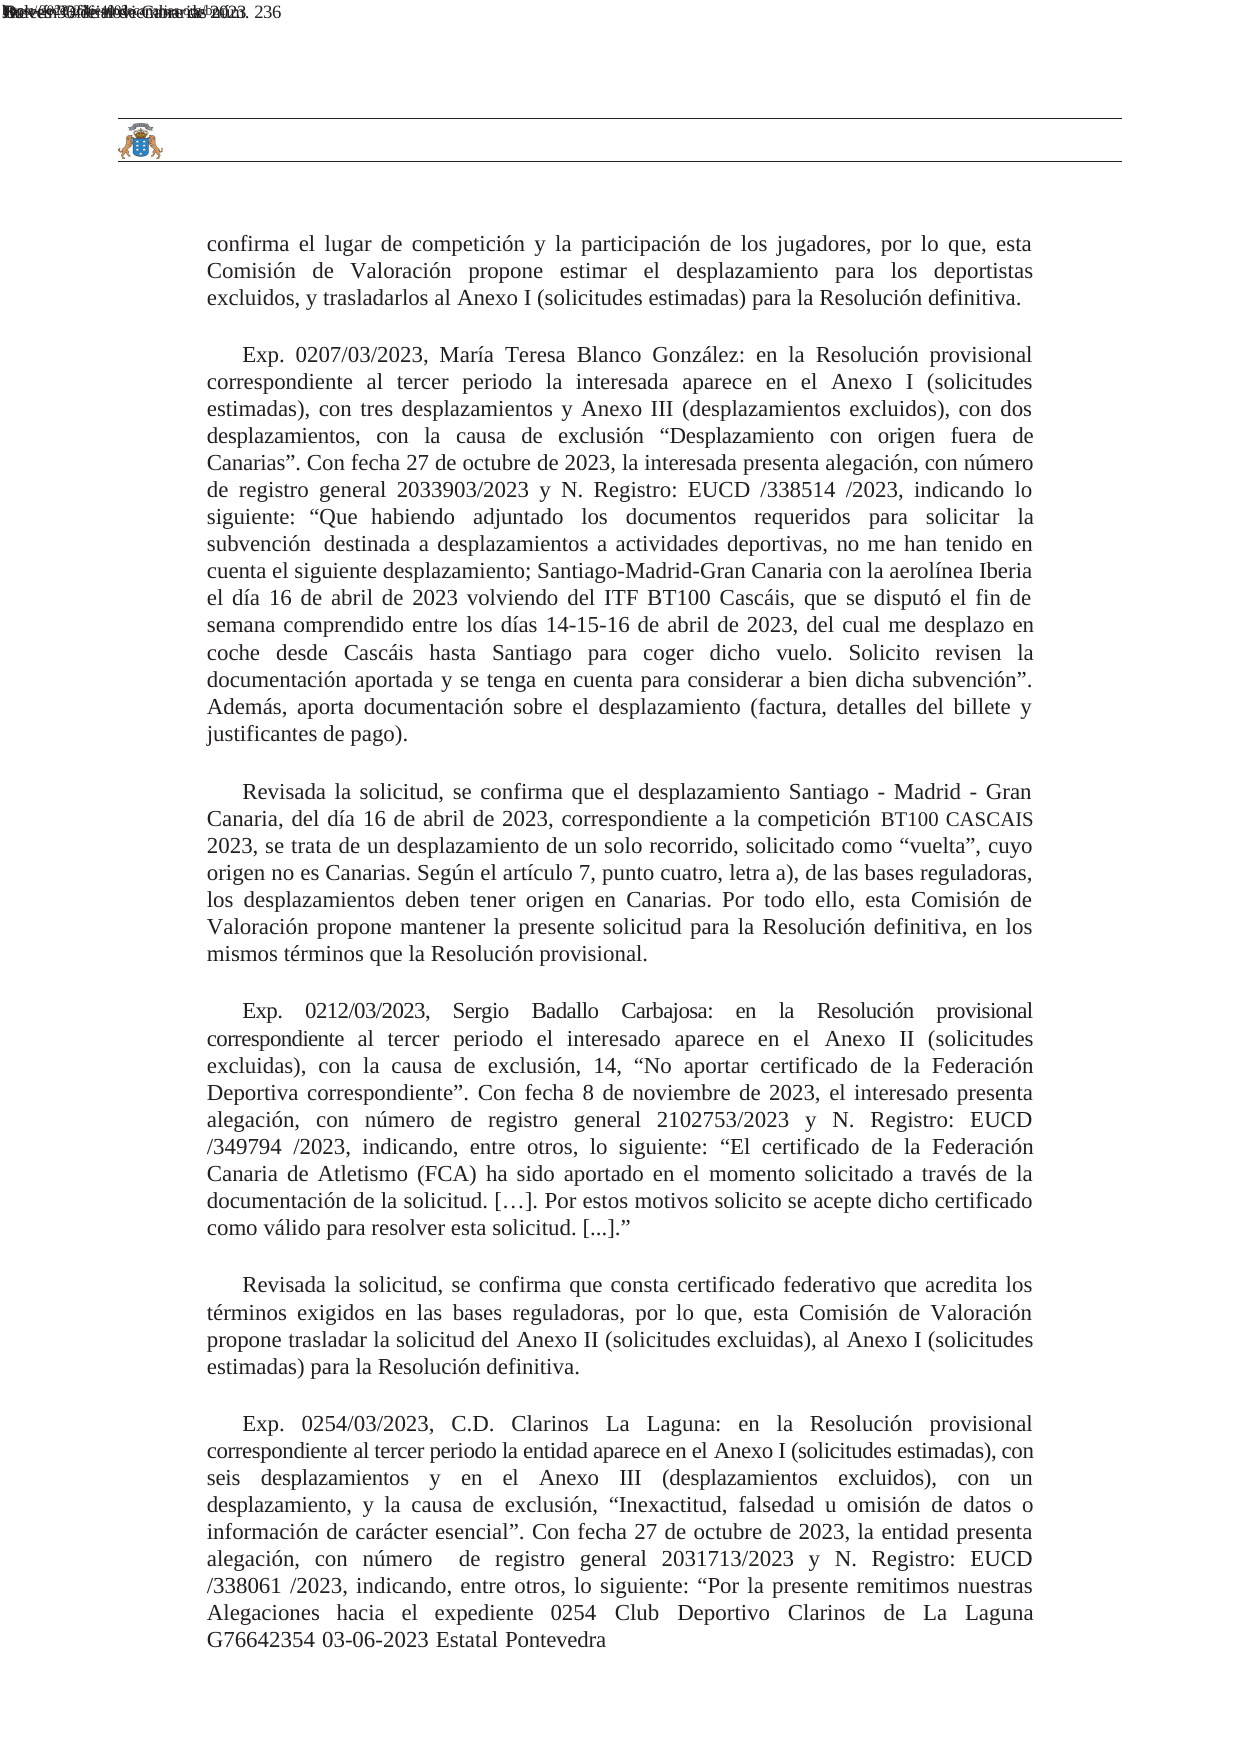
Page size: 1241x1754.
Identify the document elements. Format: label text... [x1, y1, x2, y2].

picture [118, 123, 163, 159]
text Exp. 0254/03/2023, C.D. Clarinos La Laguna: en la Resolución provisional correspondiente al tercer periodo la entidad aparece en el Anexo I (solicitudes estimadas), con seis desplazamientos y en el Anexo III (desplazamientos excluidos), con un desplazamiento, y la causa de exclusión, “Inexactitud, falsedad u omisión de datos o información de carácter esencial”. Con fecha 27 de octubre de 2023, la entidad presenta alegación, con número de registro general 2031713/2023 y N. Registro: EUCD /338061 /2023, indicando, entre otros, lo siguiente: “Por la presente remitimos nuestras Alegaciones hacia el expediente 0254 Club Deportivo Clarinos de La Laguna G76642354 03-06-2023 Estatal Pontevedra [207, 1410, 1034, 1653]
text Revisada la solicitud, se confirma que el desplazamiento Santiago - Madrid - Gran Canaria, del día 16 de abril de 2023, correspondiente a la competición BT100 CASCAIS 2023, se trata de un desplazamiento de un solo recorrido, solicitado como “vuelta”, cuyo origen no es Canarias. Según el artículo 7, punto cuatro, letra a), de las bases reguladoras, los desplazamientos deben tener origen en Canarias. Por todo ello, esta Comisión de Valoración propone mantener la presente solicitud para la Resolución definitiva, en los mismos términos que la Resolución provisional. [207, 778, 1034, 967]
text Exp. 0207/03/2023, María Teresa Blanco González: en la Resolución provisional correspondiente al tercer periodo la interesada aparece en el Anexo I (solicitudes estimadas), con tres desplazamientos y Anexo III (desplazamientos excluidos), con dos desplazamientos, con la causa de exclusión “Desplazamiento con origen fuera de Canarias”. Con fecha 27 de octubre de 2023, la interesada presenta alegación, con número de registro general 2033903/2023 y N. Registro: EUCD /338514 /2023, indicando lo siguiente: “Que habiendo adjuntado los documentos requeridos para solicitar la subvención destinada a desplazamientos a actividades deportivas, no me han tenido en cuenta el siguiente desplazamiento; Santiago-Madrid-Gran Canaria con la aerolínea Iberia el día 16 de abril de 2023 volviendo del ITF BT100 Cascáis, que se disputó el fin de semana comprendido entre los días 14-15-16 de abril de 2023, del cual me desplazo en coche desde Cascáis hasta Santiago para coger dicho vuelo. Solicito revisen la documentación aportada y se tenga en cuenta para considerar a bien dicha subvención”. Además, aporta documentación sobre el desplazamiento (factura, detalles del billete y justificantes de pago). [207, 341, 1034, 746]
text Exp. 0212/03/2023, Sergio Badallo Carbajosa: en la Resolución provisional correspondiente al tercer periodo el interesado aparece en el Anexo II (solicitudes excluidas), con la causa de exclusión, 14, “No aportar certificado de la Federación Deportiva correspondiente”. Con fecha 8 de noviembre de 2023, el interesado presenta alegación, con número de registro general 2102753/2023 y N. Registro: EUCD /349794 /2023, indicando, entre otros, lo siguiente: “El certificado de la Federación Canaria de Atletismo (FCA) ha sido aportado en el momento solicitado a través de la documentación de la solicitud. […]. Por estos motivos solicito se acepte dicho certificado como válido para resolver esta solicitud. [...].” [207, 997, 1034, 1241]
text confirma el lugar de competición y la participación de los jugadores, por lo que, esta Comisión de Valoración propone estimar el desplazamiento para los deportistas excluidos, y trasladarlos al Anexo I (solicitudes estimadas) para la Resolución definitiva. [207, 229, 1034, 310]
text Revisada la solicitud, se confirma que consta certificado federativo que acredita los términos exigidos en las bases reguladoras, por lo que, esta Comisión de Valoración propone trasladar la solicitud del Anexo II (solicitudes excluidas), al Anexo I (solicitudes estimadas) para la Resolución definitiva. [207, 1272, 1034, 1379]
